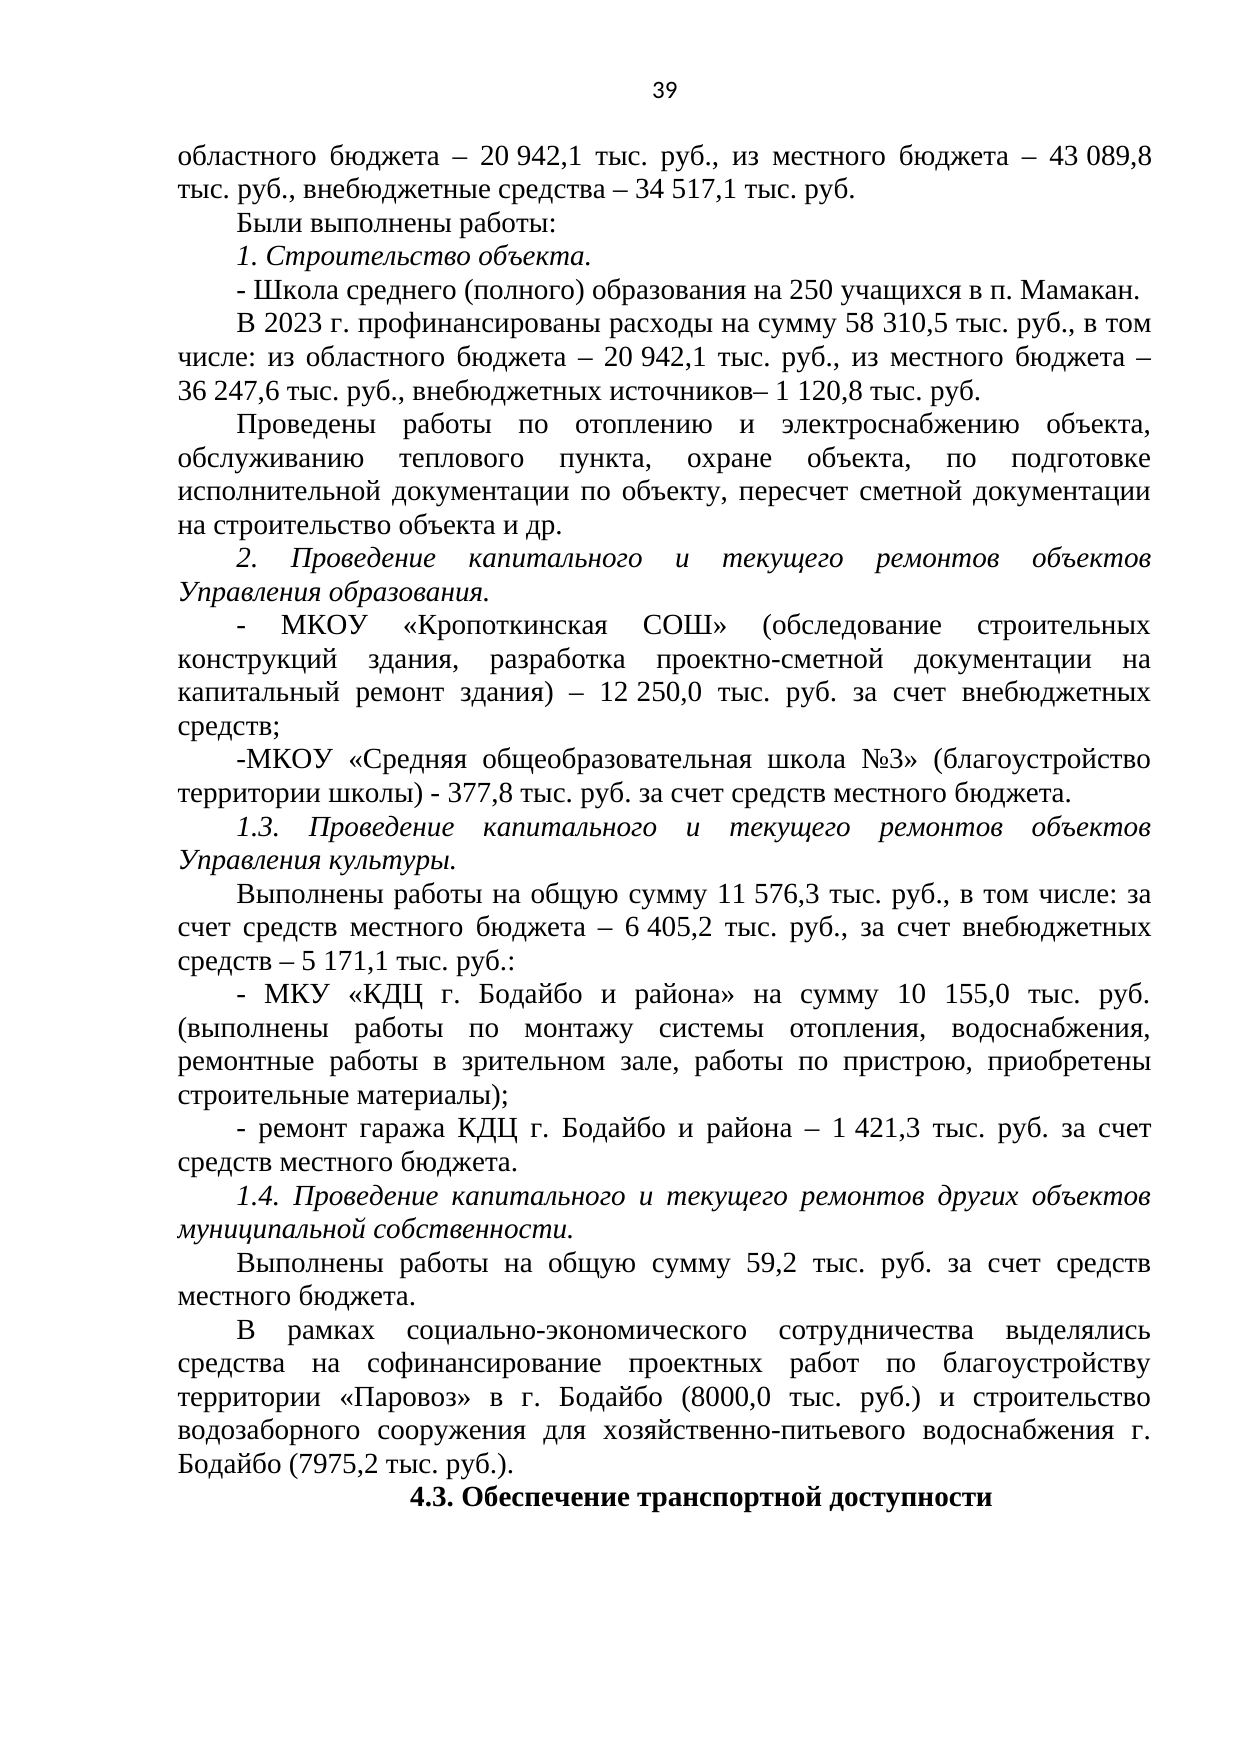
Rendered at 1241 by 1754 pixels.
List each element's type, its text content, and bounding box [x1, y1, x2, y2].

text 2. Проведение капитального и текущего ремонтов объектов Управления образования. [177, 540, 1152, 607]
text 1. Строительство объекта. [177, 238, 1152, 272]
text - ремонт гаража КДЦ г. Бодайбо и района – 1 421,3 тыс. руб. за счет средств местного бюджета. [177, 1111, 1152, 1178]
text Были выполнены работы: [177, 205, 1152, 238]
text - Школа среднего (полного) образования на 250 учащихся в п. Мамакан. [177, 272, 1152, 306]
text 4.3. Обеспечение транспортной доступности [177, 1476, 1158, 1576]
text Выполнены работы на общую сумму 11 576,3 тыс. руб., в том числе: за счет средств местного бюджета – 6 405,2 тыс. руб., за счет внебюджетных средств – 5 171,1 тыс. руб.: [177, 876, 1152, 976]
text - МКОУ «Кропоткинская СОШ» (обследование строительных конструкций здания, разработка проектно-сметной документации на капитальный ремонт здания) – 12 250,0 тыс. руб. за счет внебюджетных средств; [177, 607, 1152, 742]
text Выполнены работы на общую сумму 59,2 тыс. руб. за счет средств местного бюджета. [177, 1245, 1152, 1312]
text Проведены работы по отоплению и электроснабжению объекта, обслуживанию теплового пункта, охране объекта, по подготовке исполнительной документации по объекту, пересчет сметной документации на строительство объекта и др. [177, 406, 1152, 540]
text - МКУ «КДЦ г. Бодайбо и района» на сумму 10 155,0 тыс. руб. (выполнены работы по монтажу системы отопления, водоснабжения, ремонтные работы в зрительном зале, работы по пристрою, приобретены строительные материалы); [177, 976, 1152, 1111]
text В 2023 г. профинансированы расходы на сумму 58 310,5 тыс. руб., в том числе: из областного бюджета – 20 942,1 тыс. руб., из местного бюджета – 36 247,6 тыс. руб., внебюджетных источников– 1 120,8 тыс. руб. [177, 306, 1152, 406]
text 1.4. Проведение капитального и текущего ремонтов других объектов муниципальной собственности. [177, 1178, 1152, 1245]
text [177, 136, 1158, 205]
text В рамках социально-экономического сотрудничества выделялись средства на софинансирование проектных работ по благоустройству территории «Паровоз» в г. Бодайбо (8000,0 тыс. руб.) и строительство водозаборного сооружения для хозяйственно-питьевого водоснабжения г. Бодайбо (7975,2 тыс. руб.). [177, 1312, 1152, 1476]
text -МКОУ «Средняя общеобразовательная школа №3» (благоустройство территории школы) - 377,8 тыс. руб. за счет средств местного бюджета. [177, 742, 1152, 809]
text 1.3. Проведение капитального и текущего ремонтов объектов Управления культуры. [177, 809, 1152, 876]
